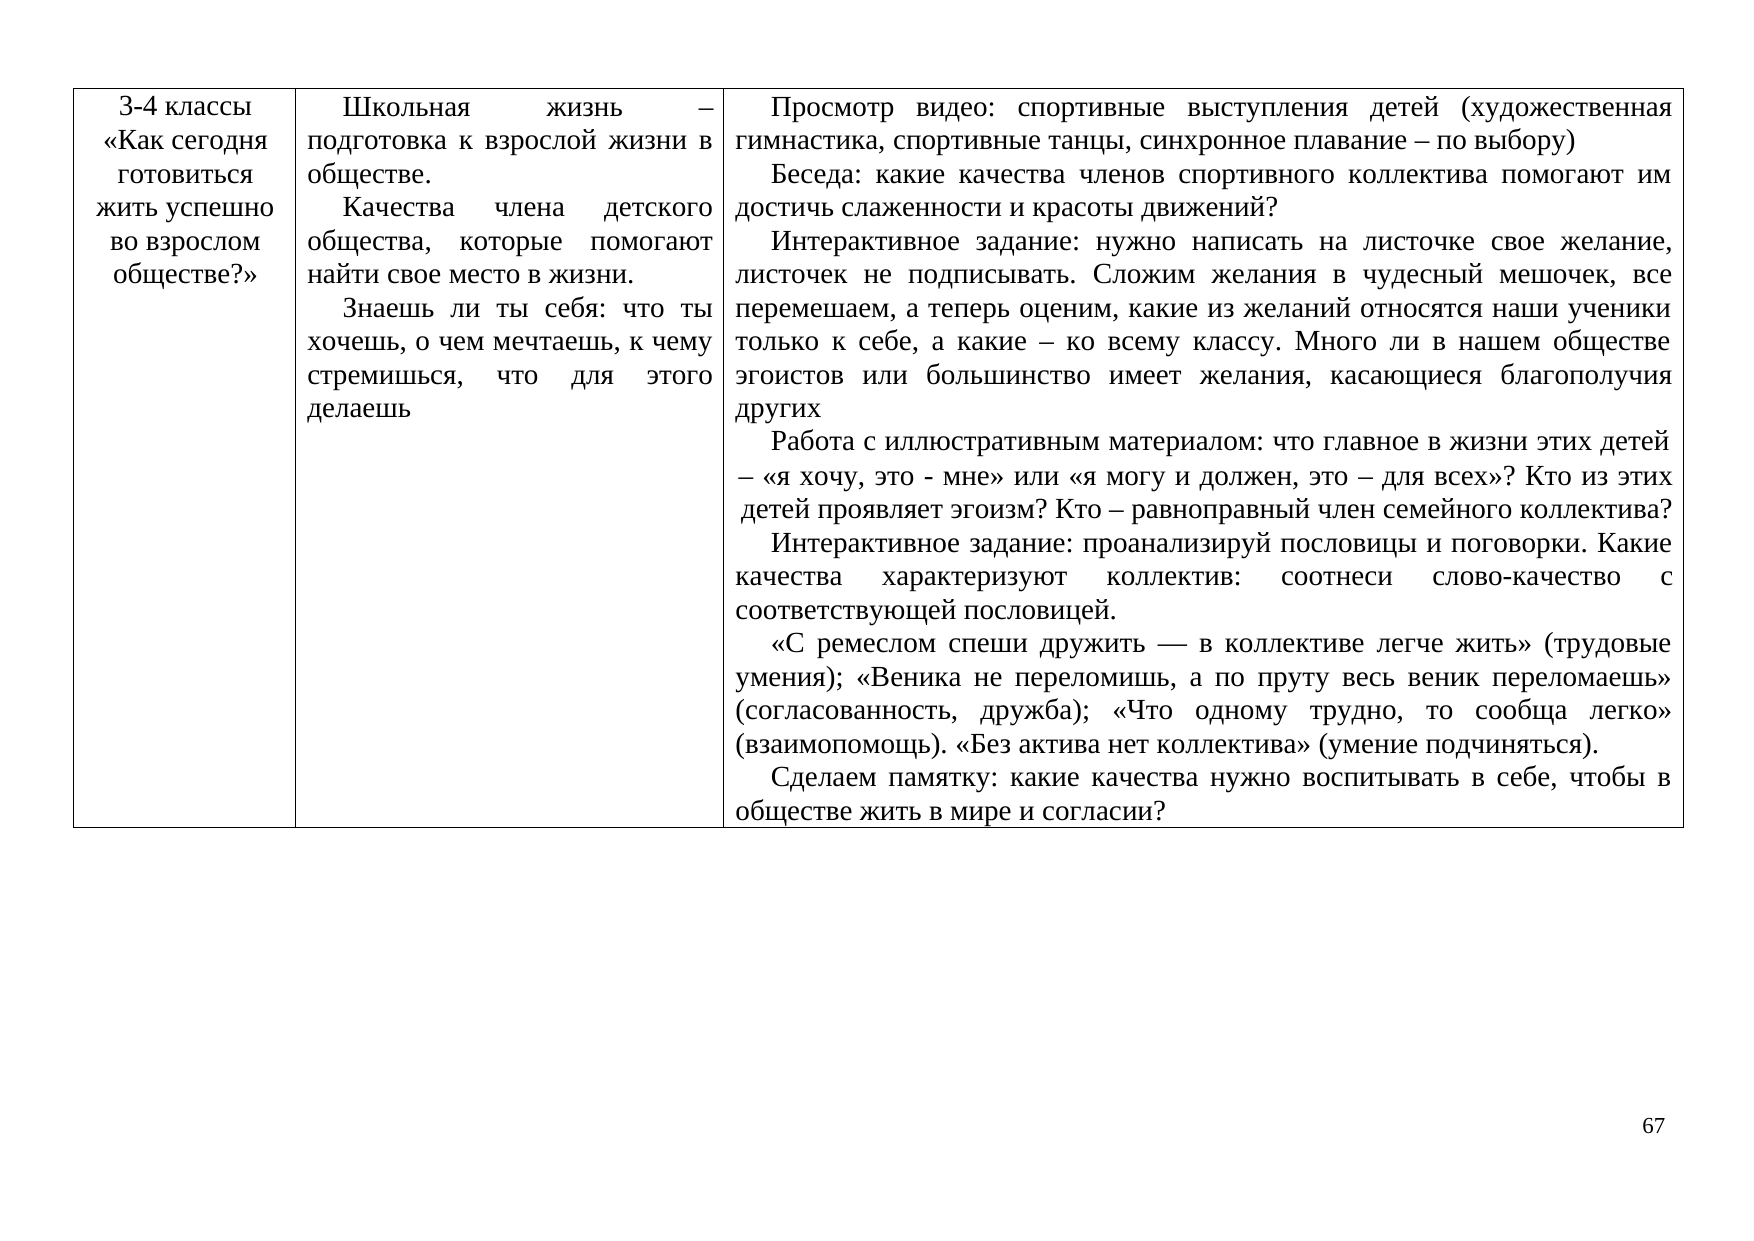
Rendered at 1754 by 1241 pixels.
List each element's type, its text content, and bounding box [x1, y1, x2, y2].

table_header Просмотр видео: спортивные выступления детей (художественная гимнастика, спортивные танцы, синхронное плавание – по выбору) Беседа: какие качества членов спортивного коллектива помогают им достичь слаженности и красоты движений? Интерактивное задание: нужно написать на листочке свое желание, листочек не подписывать. Сложим желания в чудесный мешочек, все перемешаем, а теперь оценим, какие из желаний относятся наши ученики только к себе, а какие – ко всему классу. Много ли в нашем обществе эгоистов или большинство имеет желания, касающиеся благополучия других Работа с иллюстративным материалом: что главное в жизни этих детей – «я хочу, это - мне» или «я могу и должен, это – для всех»? Кто из этих детей проявляет эгоизм? Кто – равноправный член семейного коллектива? Интерактивное задание: проанализируй пословицы и поговорки. Какие качества характеризуют коллектив: соотнеси слово-качество с соответствующей пословицей. «С ремеслом спеши дружить — в коллективе легче жить» (трудовые умения); «Веника не переломишь, а по пруту весь веник переломаешь» (согласованность, дружба); «Что одному трудно, то сообща легко» (взаимопомощь). «Без актива нет коллектива» (умение подчиняться). Сделаем памятку: какие качества нужно воспитывать в себе, чтобы в обществе жить в мире и согласии? [724, 89, 1683, 827]
table_header 3-4 классы «Как сегодня готовиться жить успешно во взрослом обществе?» [74, 89, 295, 827]
table_header Школьная жизнь – подготовка к взрослой жизни в обществе. Качества члена детского общества, которые помогают найти свое место в жизни. Знаешь ли ты себя: что ты хочешь, о чем мечтаешь, к чему стремишься, что для этого делаешь [296, 89, 723, 827]
